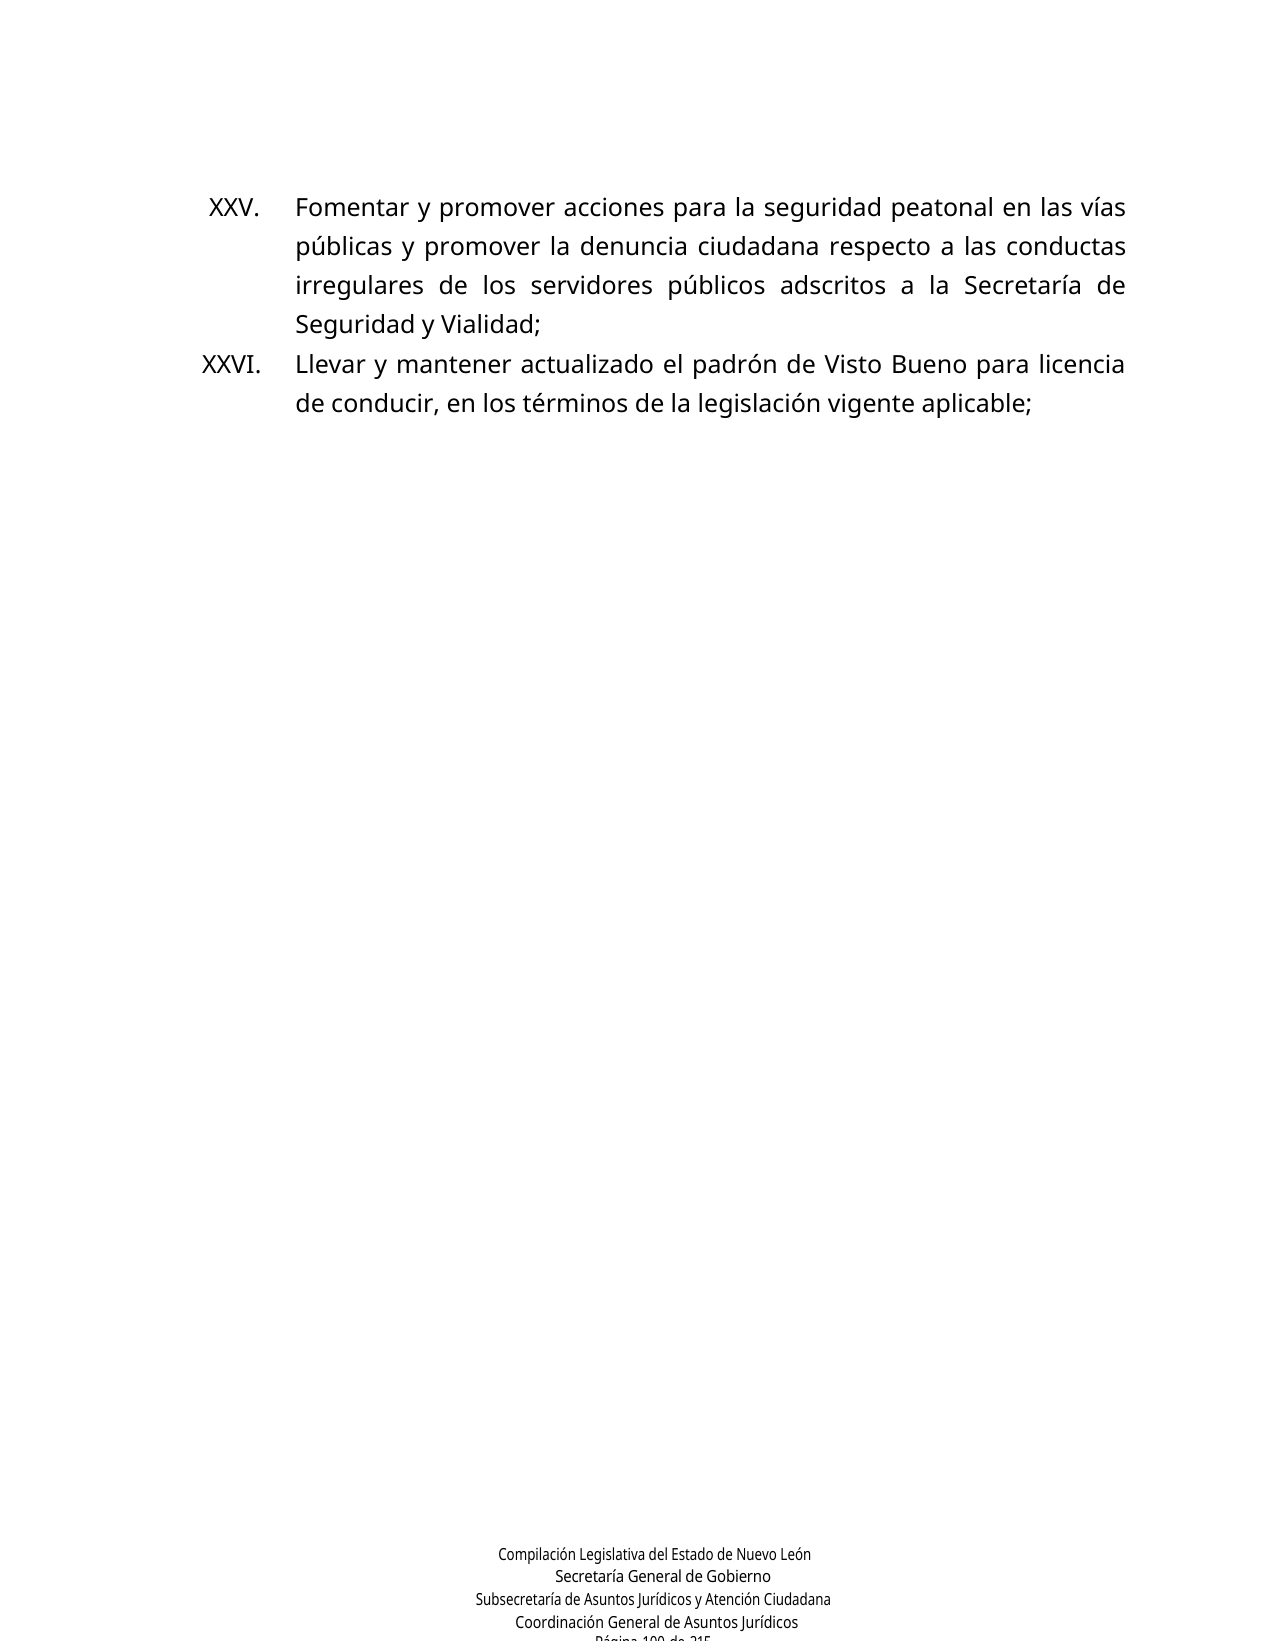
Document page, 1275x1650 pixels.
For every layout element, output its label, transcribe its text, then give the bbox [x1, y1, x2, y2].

list Fomentar y promover acciones para la seguridad peatonal en las vías públicas y promover la denuncia ciudadana respecto a las conductas irregulares de los servidores públicos adscritos a la Secretaría de Seguridad y Vialidad; [209, 189, 1127, 341]
list Llevar y mantener actualizado el padrón de Visto Bueno para licencia de conducir, en los términos de la legislación vigente aplicable; [202, 346, 1127, 419]
